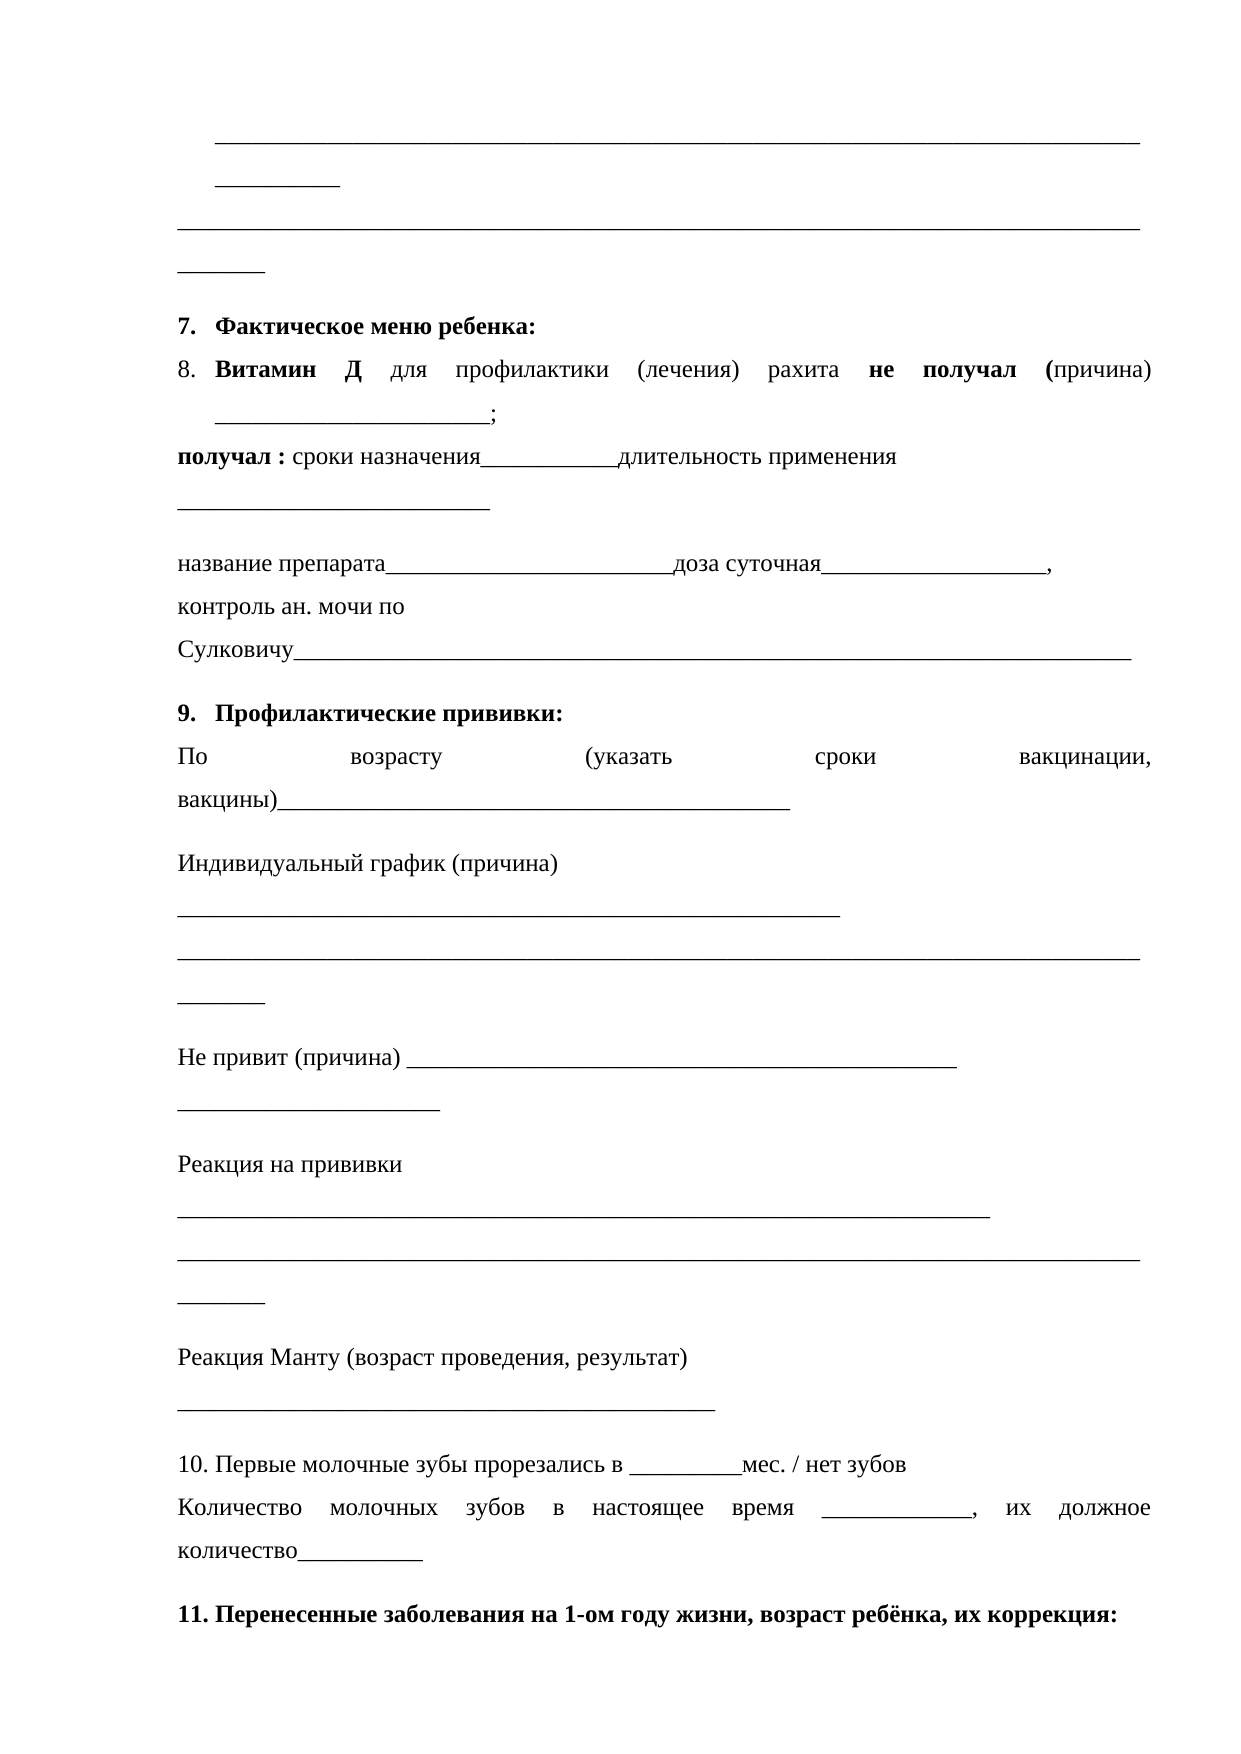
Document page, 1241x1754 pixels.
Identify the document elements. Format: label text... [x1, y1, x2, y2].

text Количество молочных зубов в настоящее время ____________, их должное количество__________ [177, 1492, 1152, 1564]
list Витамин Д для профилактики (лечения) рахита не получал (причина) ______________________; [177, 354, 1152, 426]
list Фактическое меню ребенка: [177, 311, 1152, 340]
text Реакция Манту (возраст проведения, результат) ___________________________________________ [177, 1342, 1152, 1414]
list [177, 118, 1152, 190]
list Профилактические прививки: [177, 698, 1152, 727]
list Первые молочные зубы прорезались в _________мес. / нет зубов [177, 1449, 1152, 1478]
text По возрасту (указать сроки вакцинации, вакцины)_________________________________________ [177, 741, 1152, 813]
text Индивидуальный график (причина) _____________________________________________________ ____________________________________________________________________________________ [177, 848, 1152, 1006]
text название препарата_______________________доза суточная__________________, контроль ан. мочи по Сулковичу___________________________________________________________________ [177, 548, 1152, 663]
text Не привит (причина) ____________________________________________ _____________________ [177, 1042, 1152, 1113]
text Реакция на прививки _________________________________________________________________ ____________________________________________________________________________________ [177, 1149, 1152, 1307]
text ____________________________________________________________________________________ [177, 204, 1152, 276]
list Перенесенные заболевания на 1-ом году жизни, возраст ребёнка, их коррекция: [177, 1599, 1152, 1628]
text получал : сроки назначения___________длительность применения _________________________ [177, 441, 1152, 513]
